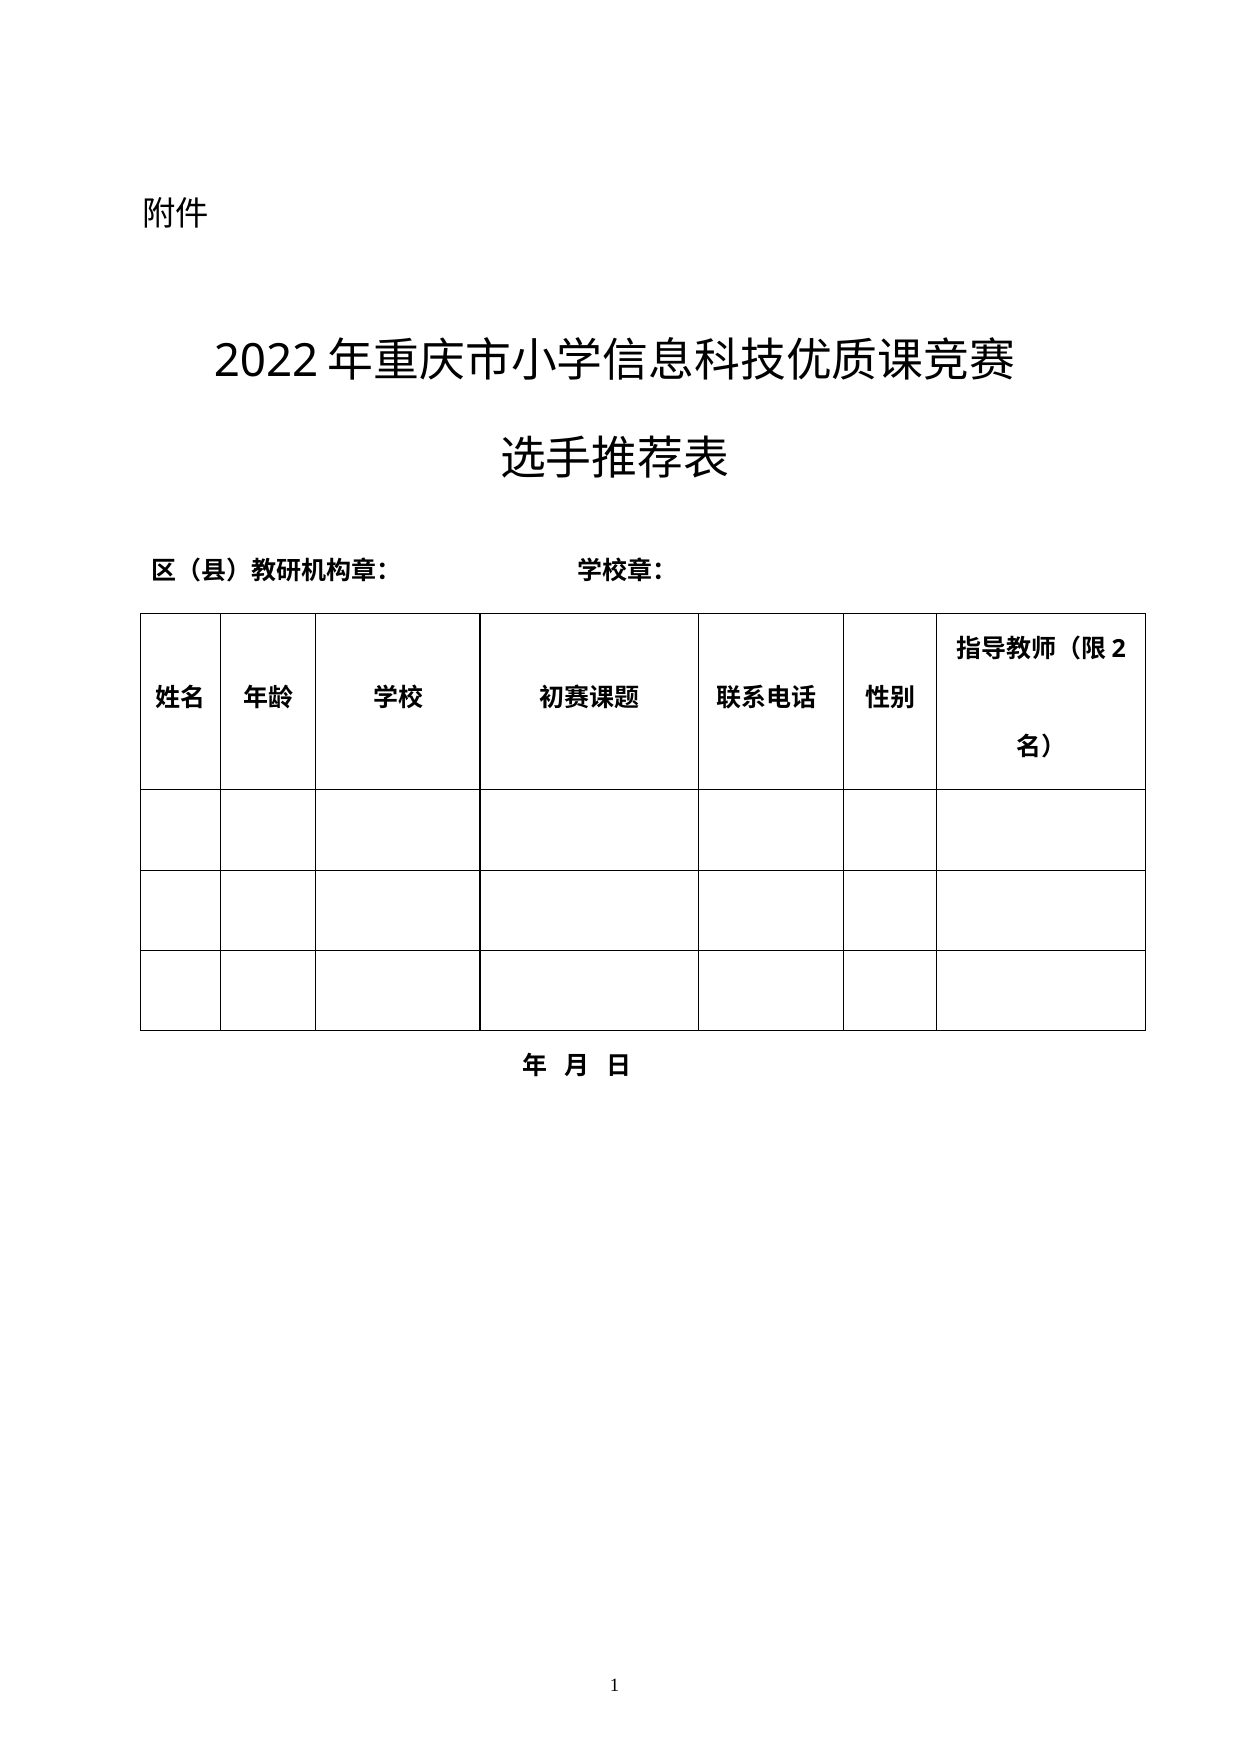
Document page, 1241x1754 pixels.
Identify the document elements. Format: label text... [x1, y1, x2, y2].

table_cell [221, 871, 315, 950]
table_cell [699, 951, 843, 1030]
table_cell [481, 790, 698, 869]
table_header 区（县）教研机构章： 学校章： [140, 536, 1146, 613]
table_cell 指导教师（限2名） [937, 614, 1145, 789]
table_cell [221, 951, 315, 1030]
table_cell [481, 951, 698, 1030]
text 选手推荐表 [142, 406, 1087, 503]
table_cell [141, 790, 220, 869]
text 2022年重庆市小学信息科技优质课竞赛 [142, 308, 1087, 406]
table_cell [699, 871, 843, 950]
table_cell [937, 871, 1145, 950]
table_cell [221, 790, 315, 869]
table_cell [844, 871, 936, 950]
table_cell 年龄 [221, 614, 315, 789]
table_cell [141, 951, 220, 1030]
table_cell [316, 871, 479, 950]
table_cell 性别 [844, 614, 936, 789]
table_cell [141, 871, 220, 950]
table_cell [844, 790, 936, 869]
table_cell [316, 951, 479, 1030]
table_cell 学校 [316, 614, 479, 789]
table_cell 姓名 [141, 614, 220, 789]
text 附件 [142, 178, 1087, 243]
table_cell 联系电话 [699, 614, 843, 789]
table_cell [937, 951, 1145, 1030]
table_cell [699, 790, 843, 869]
table_cell [937, 790, 1145, 869]
table_cell [844, 951, 936, 1030]
table_cell [316, 790, 479, 869]
text 年 月 日 [142, 1031, 1087, 1096]
table_cell 初赛课题 [481, 614, 698, 789]
table_cell [481, 871, 698, 950]
